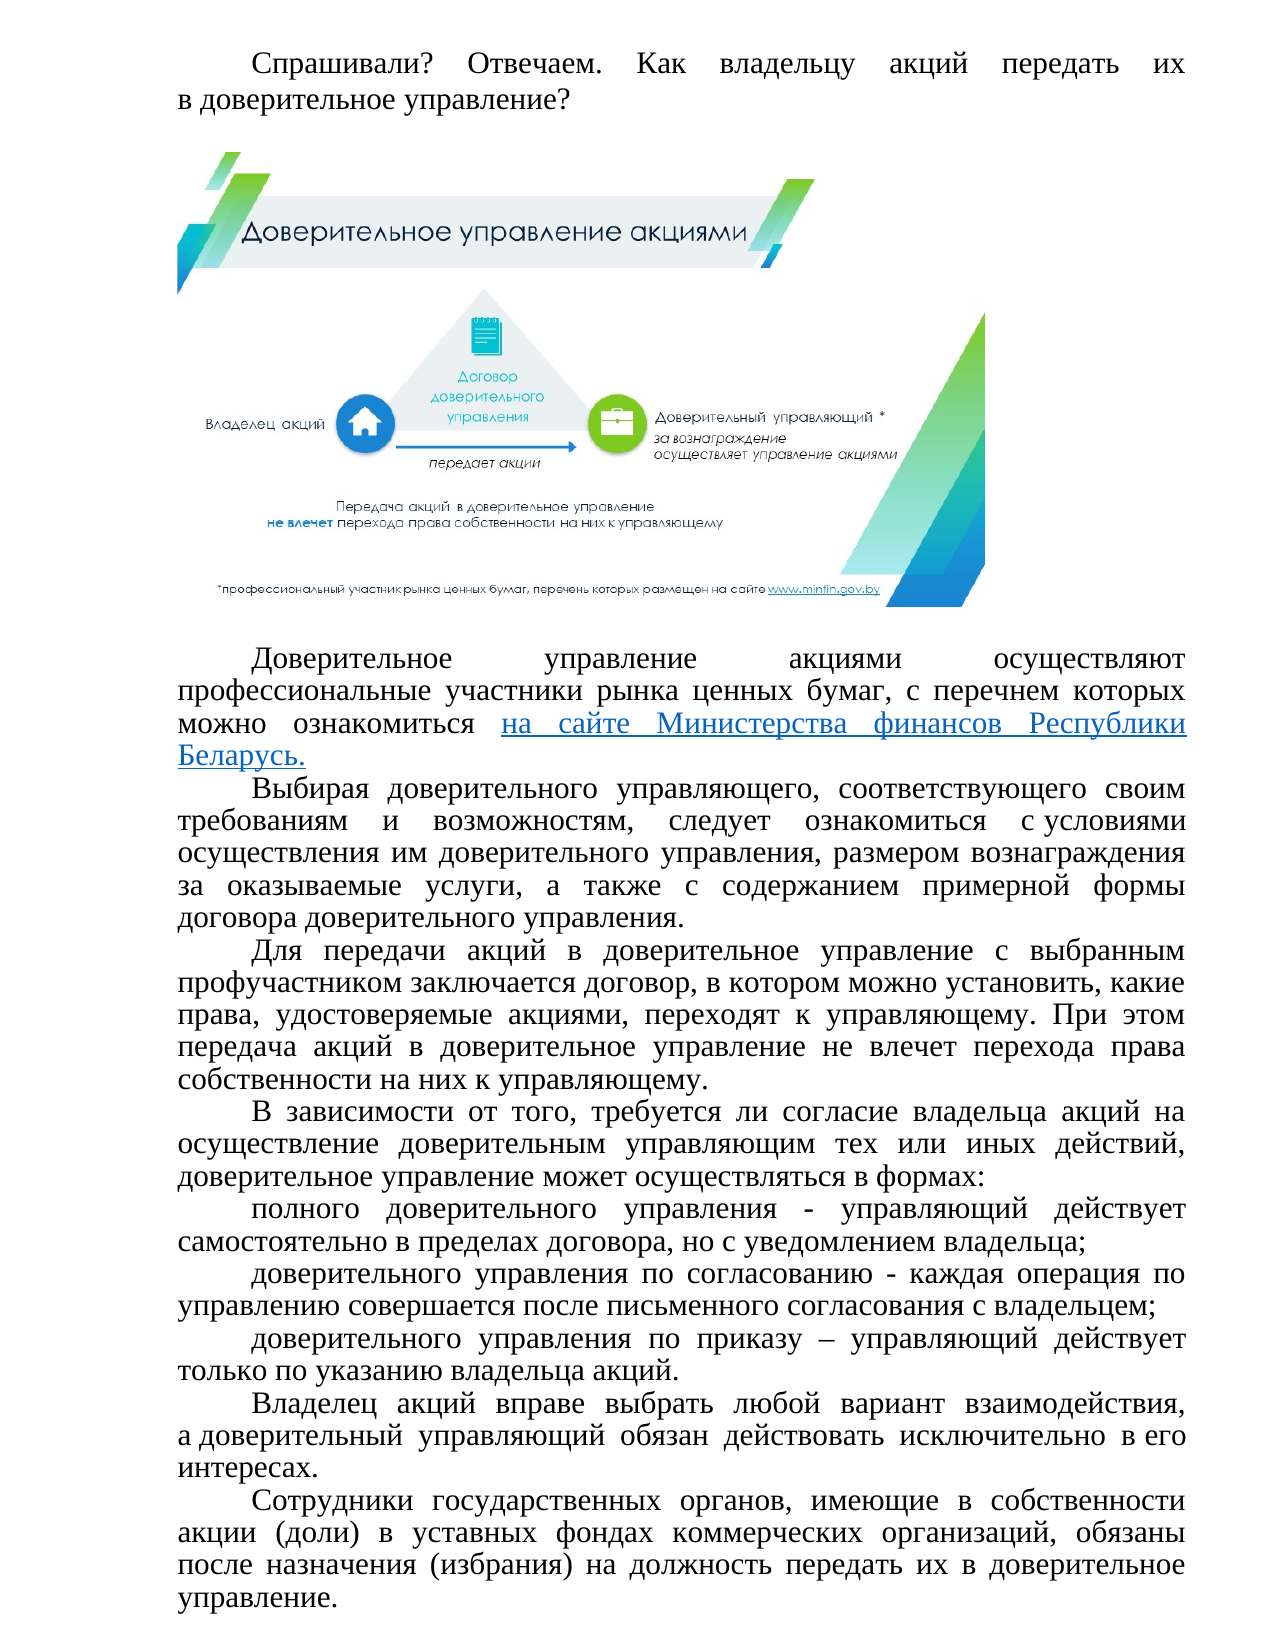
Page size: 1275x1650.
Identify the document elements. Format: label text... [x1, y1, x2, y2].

text доверительного управления по приказу – управляющий действует только по указанию владельца акций. [177, 1322, 1186, 1387]
text Спрашивали? Отвечаем. Как владельцу акций передать их в доверительное управление? [177, 44, 1186, 116]
text Для передачи акций в доверительное управление с выбранным профучастником заключается договор, в котором можно установить, какие права, удостоверяемые акциями, переходят к управляющему. При этом передача акций в доверительное управление не влечет перехода права собственности на них к управляющему. [177, 934, 1186, 1096]
picture [177, 152, 985, 607]
text Доверительное управление акциями осуществляют профессиональные участники рынка ценных бумаг, с перечнем которых можно ознакомиться на сайте Министерства финансов Республики Беларусь. [177, 643, 1186, 772]
text Сотрудники государственных органов, имеющие в собственности акции (доли) в уставных фондах коммерческих организаций, обязаны после назначения (избрания) на должность передать их в доверительное управление. [177, 1484, 1186, 1614]
text Владелец акций вправе выбрать любой вариант взаимодействия, а доверительный управляющий обязан действовать исключительно в его интересах. [177, 1387, 1186, 1484]
text В зависимости от того, требуется ли согласие владельца акций на осуществление доверительным управляющим тех или иных действий, доверительное управление может осуществляться в формах: [177, 1096, 1186, 1193]
text доверительного управления по согласованию - каждая операция по управлению совершается после письменного согласования с владельцем; [177, 1258, 1186, 1322]
text полного доверительного управления - управляющий действует самостоятельно в пределах договора, но с уведомлением владельца; [177, 1193, 1186, 1258]
text Выбирая доверительного управляющего, соответствующего своим требованиям и возможностям, следует ознакомиться с условиями осуществления им доверительного управления, размером вознаграждения за оказываемые услуги, а также с содержанием примерной формы договора доверительного управления. [177, 772, 1186, 934]
